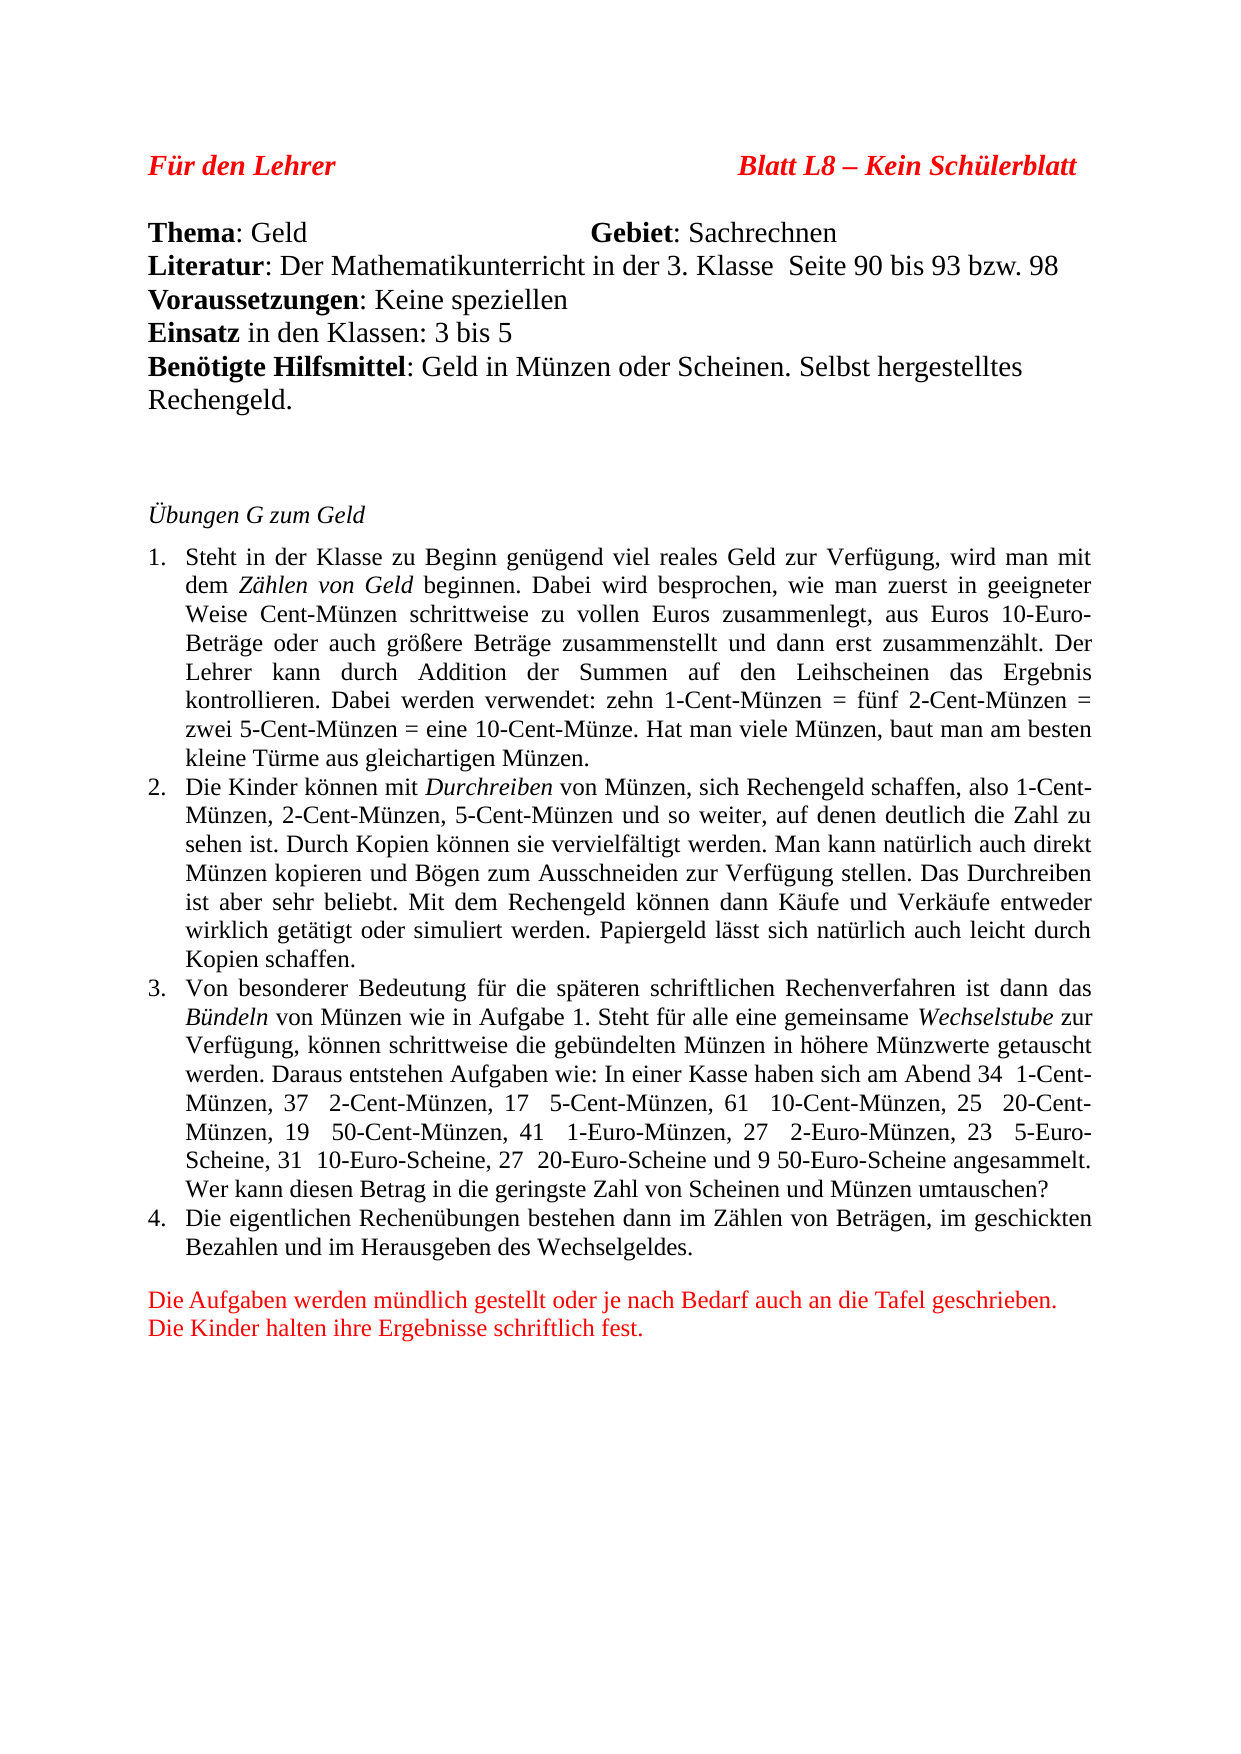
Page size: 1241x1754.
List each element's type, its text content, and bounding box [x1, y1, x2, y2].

text Voraussetzungen: Keine speziellen [148, 282, 1093, 315]
list Die eigentlichen Rechenübungen bestehen dann im Zählen von Beträgen, im geschickten Bezahlen und im Herausgeben des Wechselgeldes. [148, 1203, 1093, 1261]
list Von besonderer Bedeutung für die späteren schriftlichen Rechenverfahren ist dann das Bündeln von Münzen wie in Aufgabe 1. Steht für alle eine gemeinsame Wechselstube zur Verfügung, können schrittweise die gebündelten Münzen in höhere Münzwerte getauscht werden. Daraus entstehen Aufgaben wie: In einer Kasse haben sich am Abend 34 1-Cent-Münzen, 37 2-Cent-Münzen, 17 5-Cent-Münzen, 61 10-Cent-Münzen, 25 20-Cent-Münzen, 19 50-Cent-Münzen, 41 1-Euro-Münzen, 27 2-Euro-Münzen, 23 5-Euro-Scheine, 31 10-Euro-Scheine, 27 20-Euro-Scheine und 9 50-Euro-Scheine angesammelt. Wer kann diesen Betrag in die geringste Zahl von Scheinen und Münzen umtauschen? [148, 973, 1093, 1203]
text Für den Lehrer Blatt L8 – Kein Schülerblatt [148, 148, 1093, 181]
text Literatur: Der Mathematikunterricht in der 3. Klasse Seite 90 bis 93 bzw. 98 [148, 248, 1093, 282]
list Steht in der Klasse zu Beginn genügend viel reales Geld zur Verfügung, wird man mit dem Zählen von Geld beginnen. Dabei wird besprochen, wie man zuerst in geeigneter Weise Cent-Münzen schrittweise zu vollen Euros zusammenlegt, aus Euros 10-Euro-Beträge oder auch größere Beträge zusammenstellt und dann erst zusammenzählt. Der Lehrer kann durch Addition der Summen auf den Leihscheinen das Ergebnis kontrollieren. Dabei werden verwendet: zehn 1-Cent-Münzen = fünf 2-Cent-Münzen = zwei 5-Cent-Münzen = eine 10-Cent-Münze. Hat man viele Münzen, baut man am besten kleine Türme aus gleichartigen Münzen. [148, 542, 1093, 772]
text Die Aufgaben werden mündlich gestellt oder je nach Bedarf auch an die Tafel geschrieben. Die Kinder halten ihre Ergebnisse schriftlich fest. [148, 1285, 1093, 1342]
subtitle Übungen G zum Geld [148, 501, 1093, 529]
text Einsatz in den Klassen: 3 bis 5 [148, 315, 1093, 349]
text Benötigte Hilfsmittel: Geld in Münzen oder Scheinen. Selbst hergestelltes Rechengeld. [148, 349, 1093, 416]
text Thema: Geld Gebiet: Sachrechnen [148, 215, 1093, 248]
list Die Kinder können mit Durchreiben von Münzen, sich Rechengeld schaffen, also 1-Cent-Münzen, 2-Cent-Münzen, 5-Cent-Münzen und so weiter, auf denen deutlich die Zahl zu sehen ist. Durch Kopien können sie vervielfältigt werden. Man kann natürlich auch direkt Münzen kopieren und Bögen zum Ausschneiden zur Verfügung stellen. Das Durchreiben ist aber sehr beliebt. Mit dem Rechengeld können dann Käufe und Verkäufe entweder wirklich getätigt oder simuliert werden. Papiergeld lässt sich natürlich auch leicht durch Kopien schaffen. [148, 772, 1093, 973]
